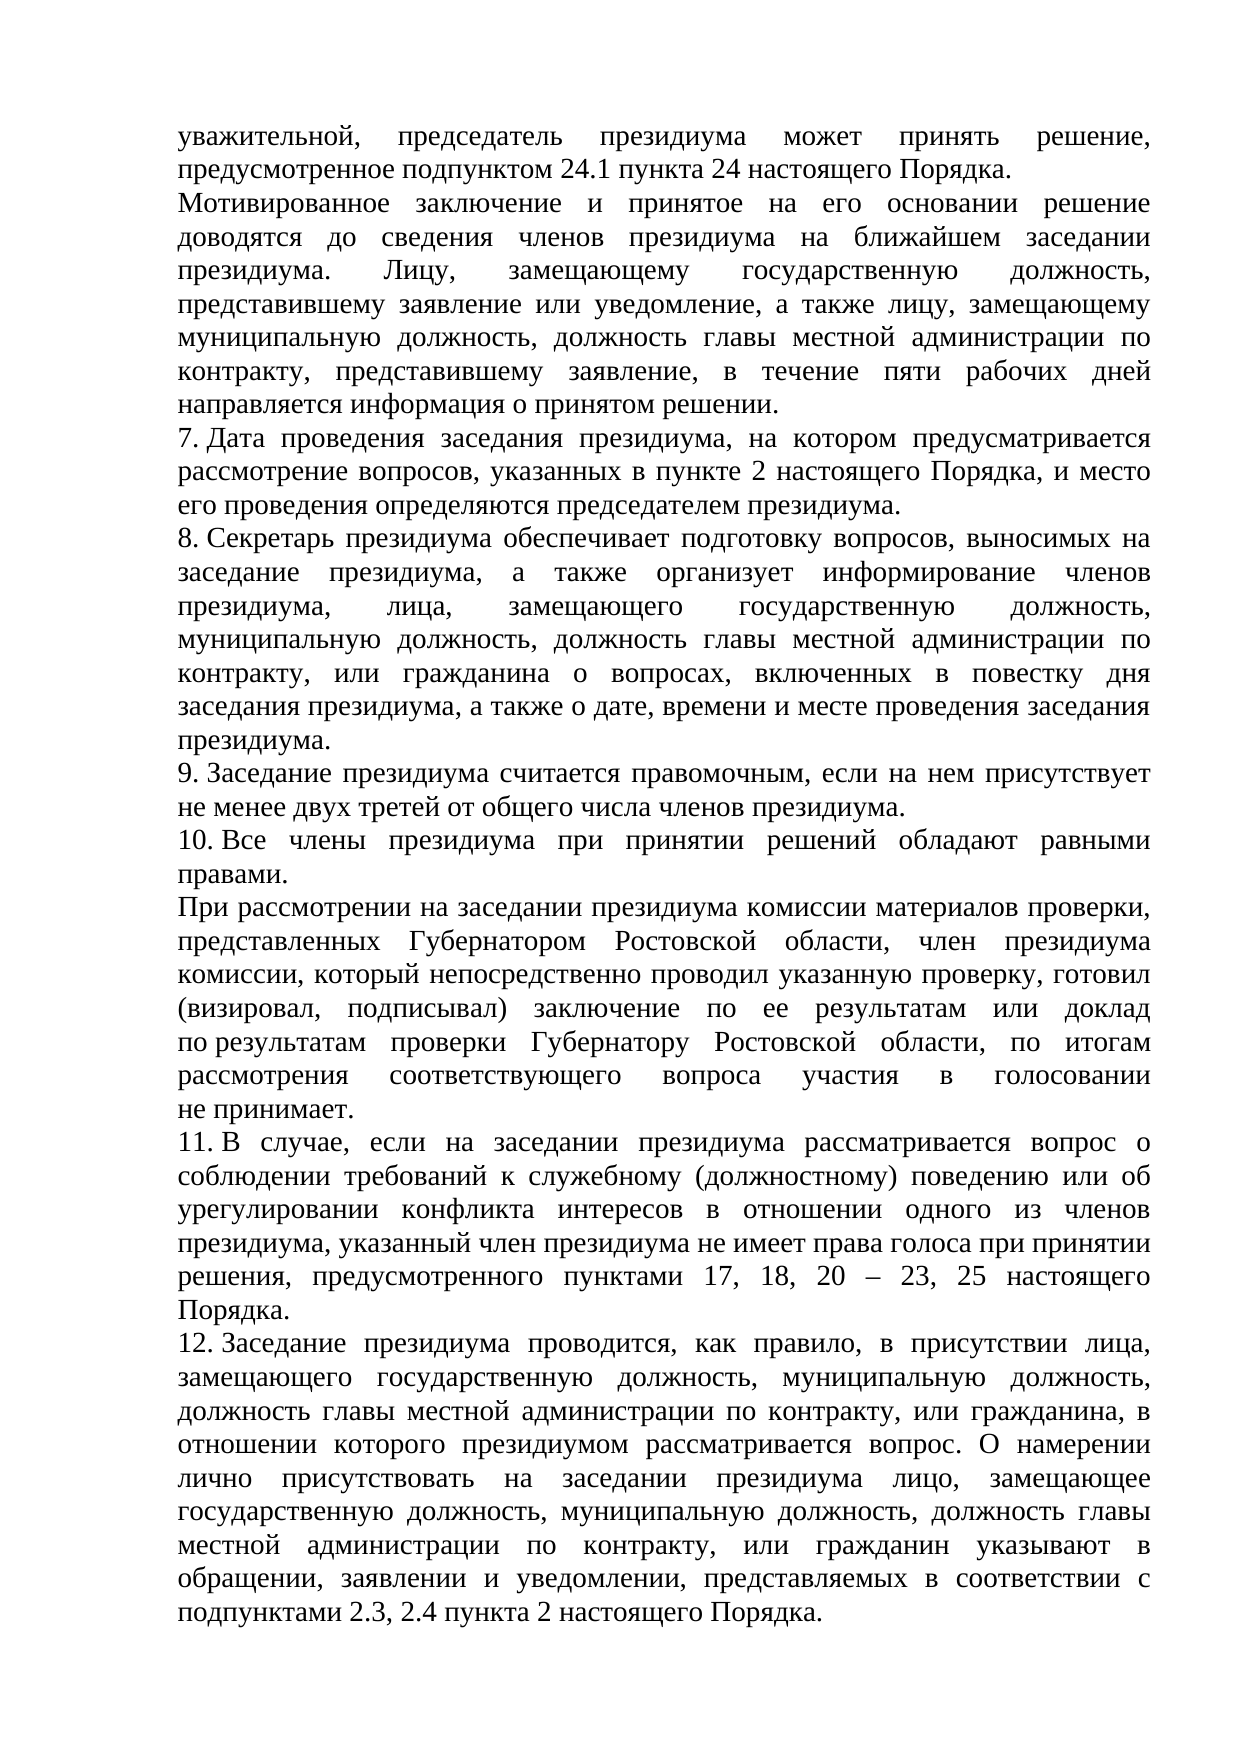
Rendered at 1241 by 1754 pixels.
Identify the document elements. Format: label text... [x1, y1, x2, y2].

text Мотивированное заключение и принятое на его основании решение доводятся до сведения членов президиума на ближайшем заседании президиума. Лицу, замещающему государственную должность, представившему заявление или уведомление, а также лицу, замещающему муниципальную должность, должность главы местной администрации по контракту, представившему заявление, в течение пяти рабочих дней направляется информация о принятом решении. [177, 185, 1152, 420]
text 9. Заседание президиума считается правомочным, если на нем присутствует не менее двух третей от общего числа членов президиума. [177, 755, 1152, 822]
text 11. В случае, если на заседании президиума рассматривается вопрос о соблюдении требований к служебному (должностному) поведению или об урегулировании конфликта интересов в отношении одного из членов президиума, указанный член президиума не имеет права голоса при принятии решения, предусмотренного пунктами 17, 18, 20 – 23, 25 настоящего Порядка. [177, 1124, 1152, 1326]
text 12. Заседание президиума проводится, как правило, в присутствии лица, замещающего государственную должность, муниципальную должность, должность главы местной администрации по контракту, или гражданина, в отношении которого президиумом рассматривается вопрос. О намерении лично присутствовать на заседании президиума лицо, замещающее государственную должность, муниципальную должность, должность главы местной администрации по контракту, или гражданин указывают в обращении, заявлении и уведомлении, представляемых в соответствии с подпунктами 2.3, 2.4 пункта 2 настоящего Порядка. [177, 1326, 1152, 1627]
text 10. Все члены президиума при принятии решений обладают равными правами. [177, 822, 1152, 889]
text 8. Секретарь президиума обеспечивает подготовку вопросов, выносимых на заседание президиума, а также организует информирование членов президиума, лица, замещающего государственную должность, муниципальную должность, должность главы местной администрации по контракту, или гражданина о вопросах, включенных в повестку дня заседания президиума, а также о дате, времени и месте проведения заседания президиума. [177, 521, 1152, 755]
text 7. Дата проведения заседания президиума, на котором предусматривается рассмотрение вопросов, указанных в пункте 2 настоящего Порядка, и место его проведения определяются председателем президиума. [177, 420, 1152, 521]
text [177, 118, 1152, 185]
text При рассмотрении на заседании президиума комиссии материалов проверки, представленных Губернатором Ростовской области, член президиума комиссии, который непосредственно проводил указанную проверку, готовил (визировал, подписывал) заключение по ее результатам или доклад по результатам проверки Губернатору Ростовской области, по итогам рассмотрения соответствующего вопроса участия в голосовании не принимает. [177, 889, 1152, 1124]
